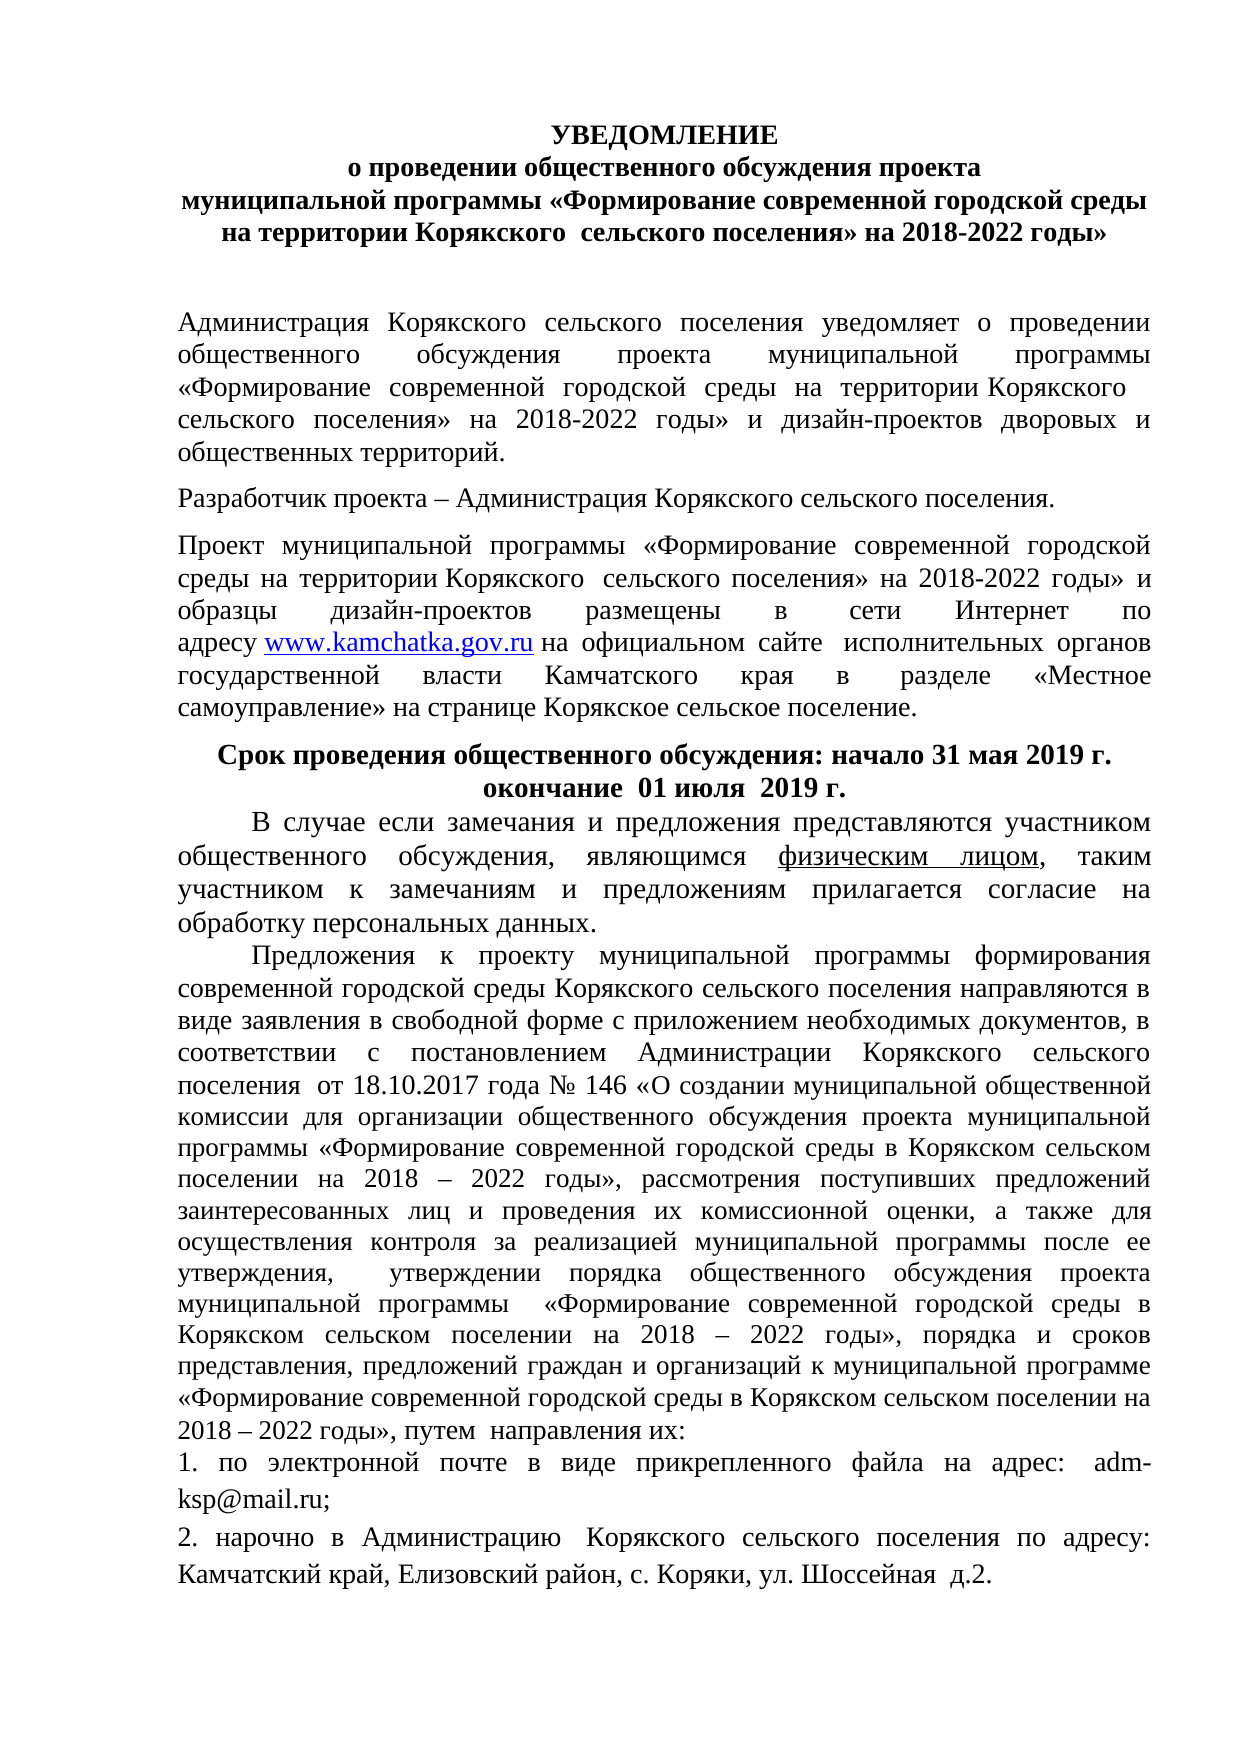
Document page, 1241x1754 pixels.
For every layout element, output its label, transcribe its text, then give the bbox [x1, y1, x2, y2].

text Разработчик проекта – Администрация Корякского сельского поселения. [177, 482, 1152, 514]
text Срок проведения общественного обсуждения: начало 31 мая 2019 г. окончание 01 июля 2019 г. [177, 737, 1152, 804]
text В случае если замечания и предложения представляются участником общественного обсуждения, являющимся физическим лицом, таким участником к замечаниям и предложениям прилагается согласие на обработку персональных данных. [177, 804, 1152, 938]
text Предложения к проекту муниципальной программы формирования современной городской среды Корякского сельского поселения направляются в виде заявления в свободной форме с приложением необходимых документов, в соответствии с постановлением Администрации Корякского сельского поселения от 18.10.2017 года № 146 «О создании муниципальной общественной комиссии для организации общественного обсуждения проекта муниципальной программы «Формирование современной городской среды в Корякском сельском поселении на 2018 – 2022 годы», рассмотрения поступивших предложений заинтересованных лиц и проведения их комиссионной оценки, а также для осуществления контроля за реализацией муниципальной программы после ее утверждения, утверждении порядка общественного обсуждения проекта муниципальной программы «Формирование современной городской среды в Корякском сельском поселении на 2018 – 2022 годы», порядка и сроков представления, предложений граждан и организаций к муниципальной программе «Формирование современной городской среды в Корякском сельском поселении на 2018 – 2022 годы», путем направления их: [177, 938, 1152, 1445]
text Администрация Корякского сельского поселения уведомляет о проведении общественного обсуждения проекта муниципальной программы «Формирование современной городской среды на территории Корякского сельского поселения» на 2018-2022 годы» и дизайн-проектов дворовых и общественных территорий. [177, 305, 1152, 467]
text УВЕДОМЛЕНИЕ о проведении общественного обсуждения проекта муниципальной программы «Формирование современной городской среды на территории Корякского сельского поселения» на 2018-2022 годы» [177, 118, 1152, 248]
text 1. по электронной почте в виде прикрепленного файла на адрес: adm-ksp@mail.ru; 2. нарочно в Администрацию Корякского сельского поселения по адресу: Камчатский край, Елизовский район, с. Коряки, ул. Шоссейная д.2. [177, 1445, 1152, 1589]
text Проект муниципальной программы «Формирование современной городской среды на территории Корякского сельского поселения» на 2018-2022 годы» и образцы дизайн-проектов размещены в сети Интернет по адресу www.kamchatka.gov.ru на официальном сайте исполнительных органов государственной власти Камчатского края в разделе «Местное самоуправление» на странице Корякское сельское поселение. [177, 528, 1152, 723]
